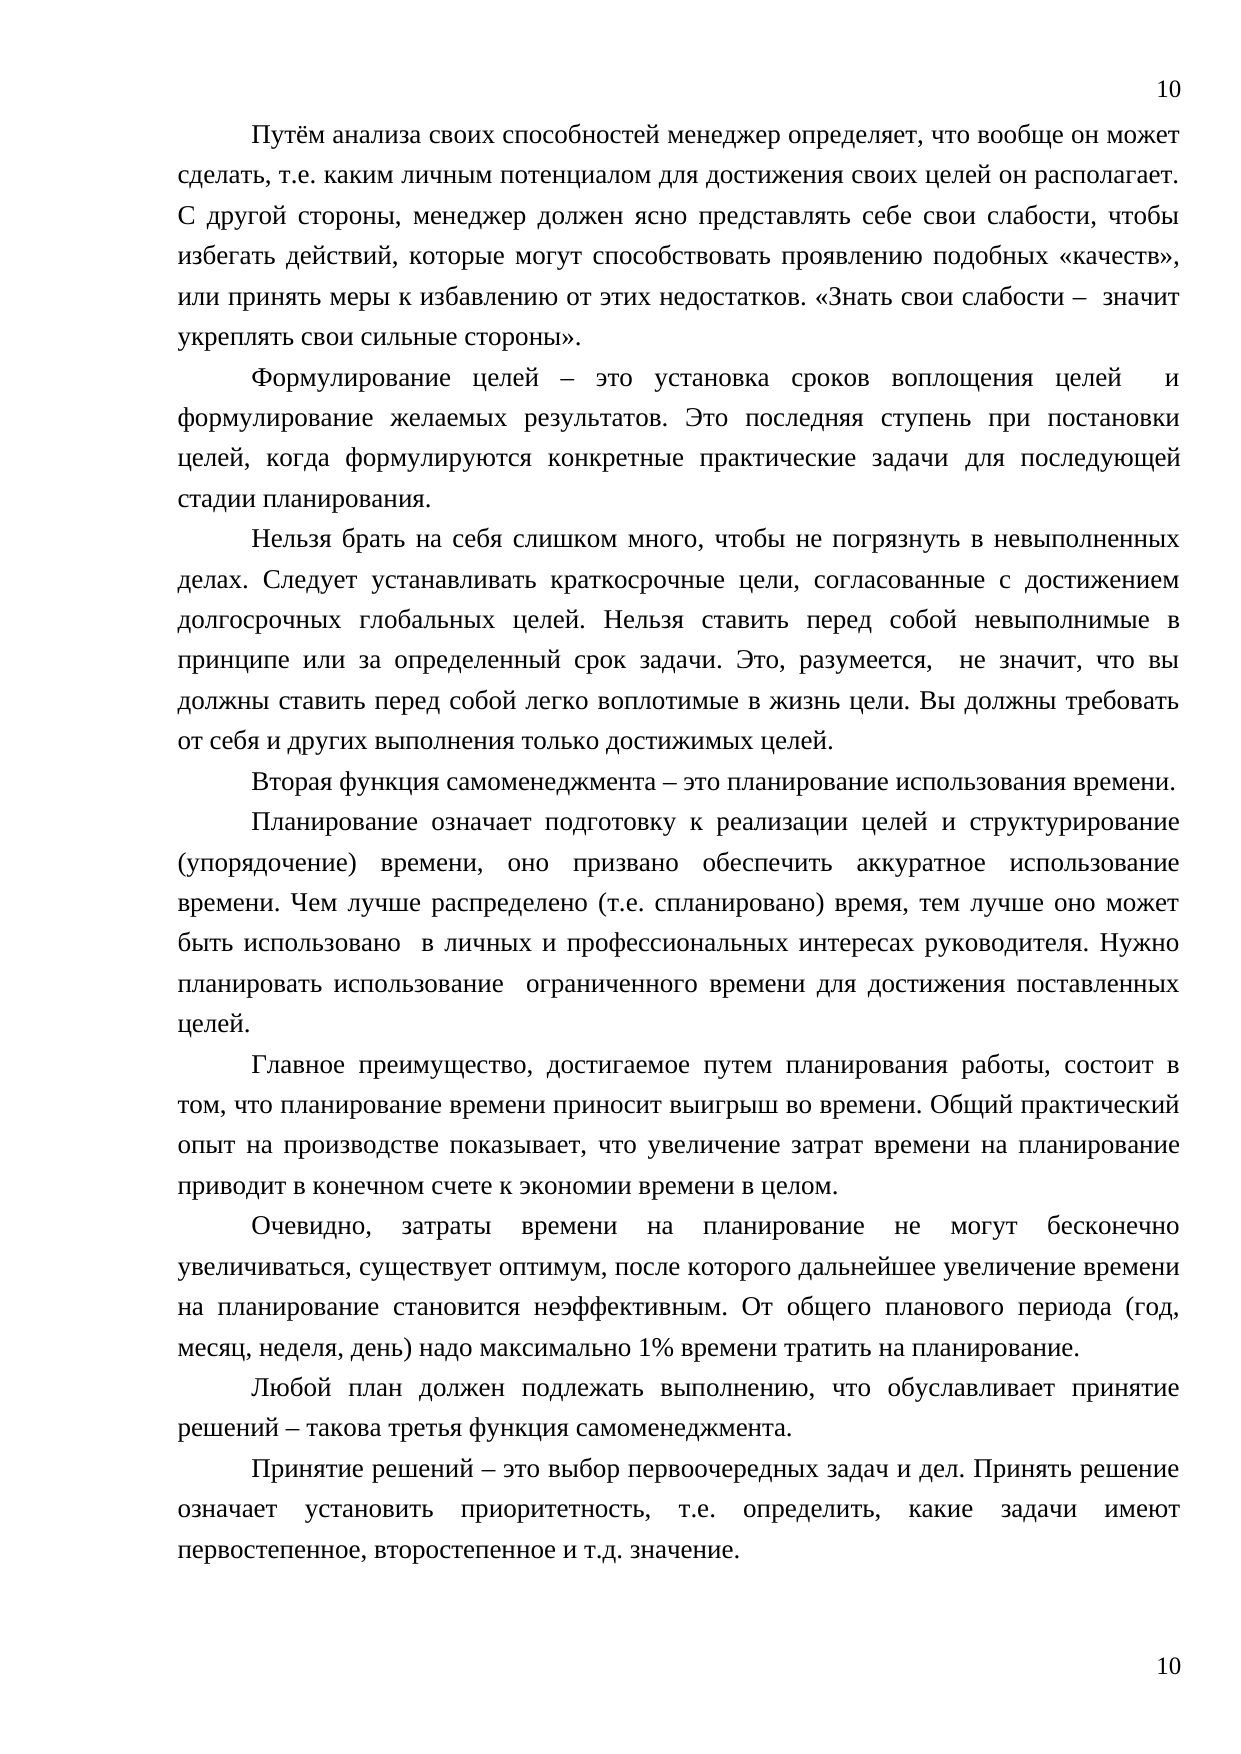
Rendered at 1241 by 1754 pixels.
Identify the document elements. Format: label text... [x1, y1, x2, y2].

text Планирование означает подготовку к реализации целей и структурирование (упорядочение) времени, оно призвано обеспечить аккуратное использование времени. Чем лучше распределено (т.е. спланировано) время, тем лучше оно может быть использовано в личных и профессиональных интересах руководителя. Нужно планировать использование ограниченного времени для достижения поставленных целей. [177, 805, 1181, 1038]
text Вторая функция самоменеджмента – это планирование использования времени. [177, 765, 1181, 796]
text Любой план должен подлежать выполнению, что обуславливает принятие решений – такова третья функция самоменеджмента. [177, 1371, 1181, 1443]
text Принятие решений – это выбор первоочередных задач и дел. Принять решение означает установить приоритетность, т.е. определить, какие задачи имеют первостепенное, второстепенное и т.д. значение. [177, 1452, 1181, 1564]
text Очевидно, затраты времени на планирование не могут бесконечно увеличиваться, существует оптимум, после которого дальнейшее увеличение времени на планирование становится неэффективным. От общего планового периода (год, месяц, неделя, день) надо максимально 1% времени тратить на планирование. [177, 1209, 1181, 1362]
text Нельзя брать на себя слишком много, чтобы не погрязнуть в невыполненных делах. Следует устанавливать краткосрочные цели, согласованные с достижением долгосрочных глобальных целей. Нельзя ставить перед собой невыполнимые в принципе или за определенный срок задачи. Это, разумеется, не значит, что вы должны ставить перед собой легко воплотимые в жизнь цели. Вы должны требовать от себя и других выполнения только достижимых целей. [177, 522, 1181, 756]
text Путём анализа своих способностей менеджер определяет, что вообще он может сделать, т.е. каким личным потенциалом для достижения своих целей он располагает. С другой стороны, менеджер должен ясно представлять себе свои слабости, чтобы избегать действий, которые могут способствовать проявлению подобных «качеств», или принять меры к избавлению от этих недостатков. «Знать свои слабости – значит укреплять свои сильные стороны». [177, 118, 1181, 351]
text Главное преимущество, достигаемое путем планирования работы, состоит в том, что планирование времени приносит выигрыш во времени. Общий практический опыт на производстве показывает, что увеличение затрат времени на планирование приводит в конечном счете к экономии времени в целом. [177, 1048, 1181, 1200]
text Формулирование целей – это установка сроков воплощения целей и формулирование желаемых результатов. Это последняя ступень при постановки целей, когда формулируются конкретные практические задачи для последующей стадии планирования. [177, 361, 1181, 513]
